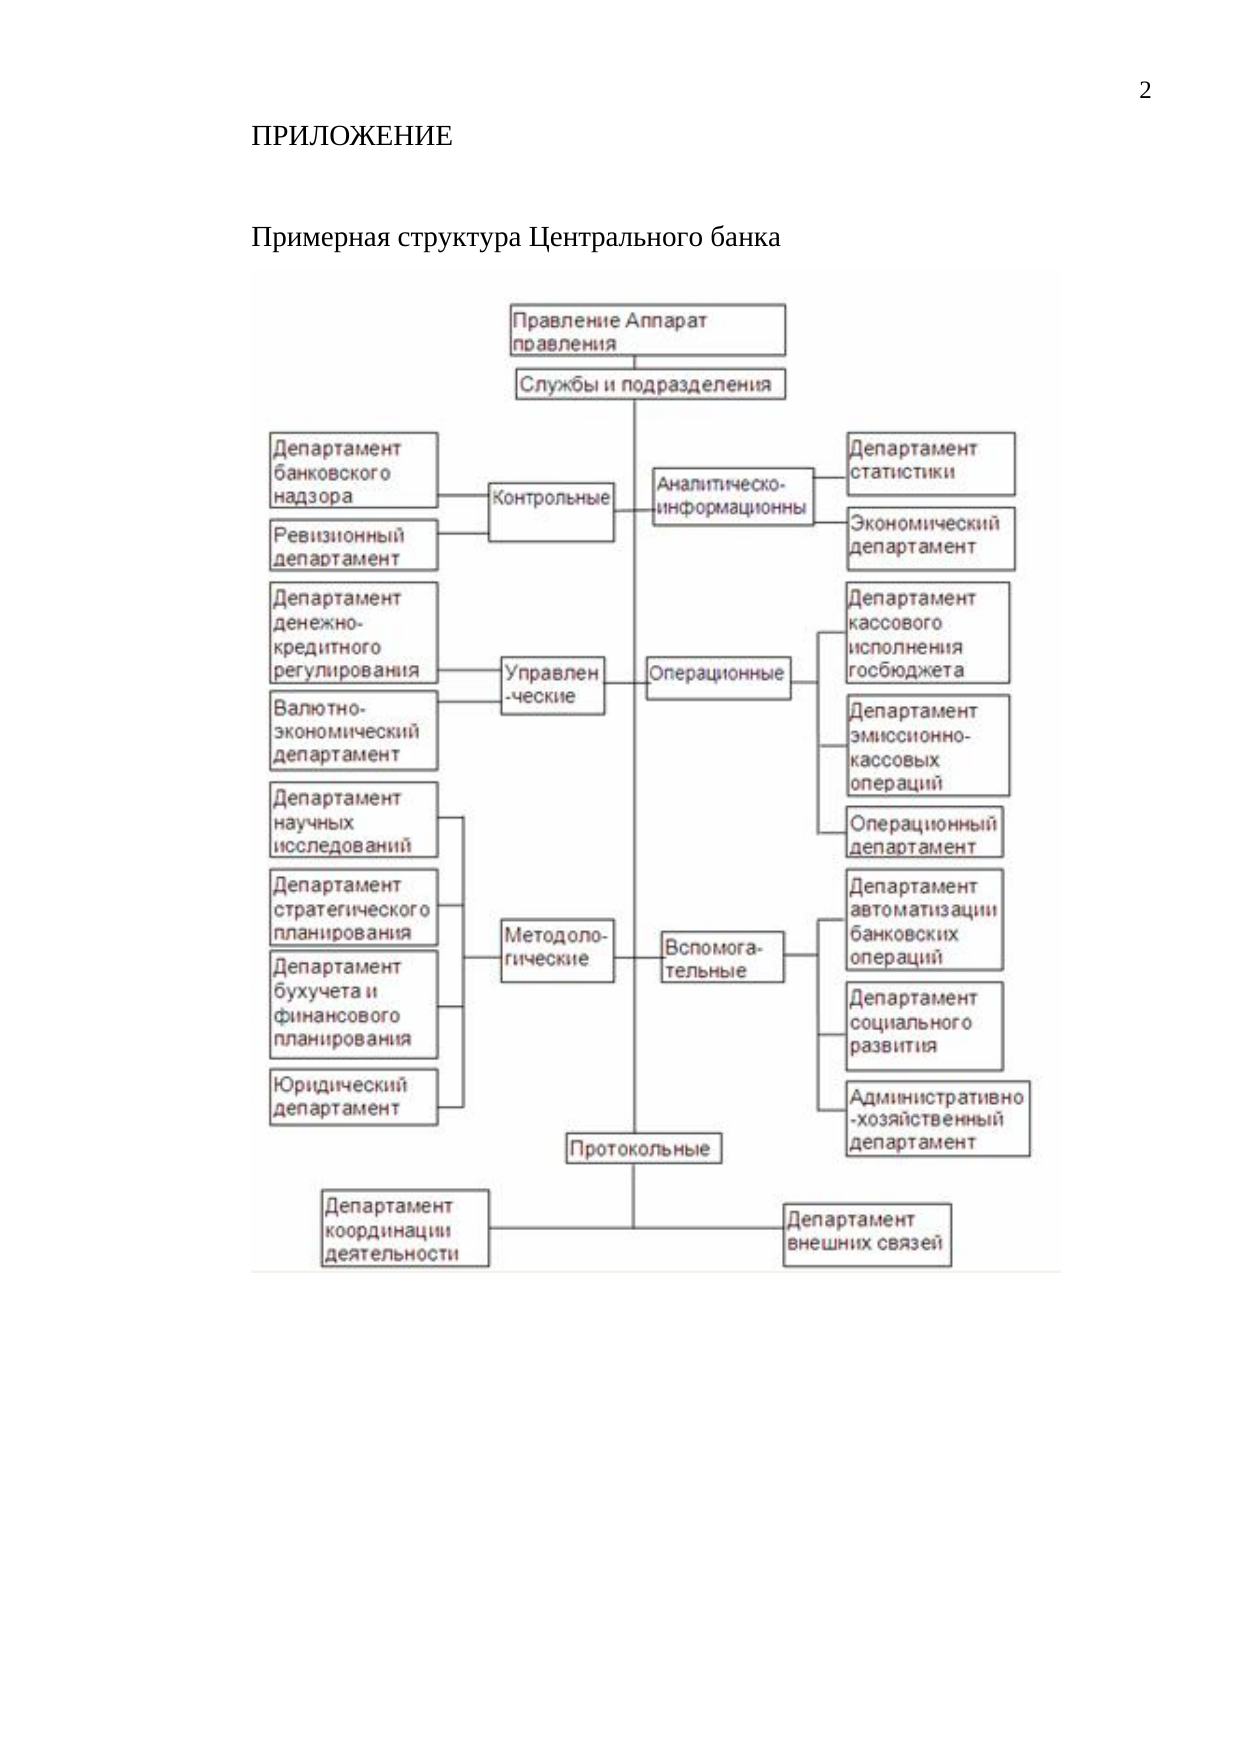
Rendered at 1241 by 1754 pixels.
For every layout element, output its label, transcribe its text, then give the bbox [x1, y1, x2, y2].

subtitle Примерная структура Центрального банка [177, 219, 1152, 252]
picture [251, 268, 1061, 1273]
subtitle Приложение [177, 118, 1152, 152]
